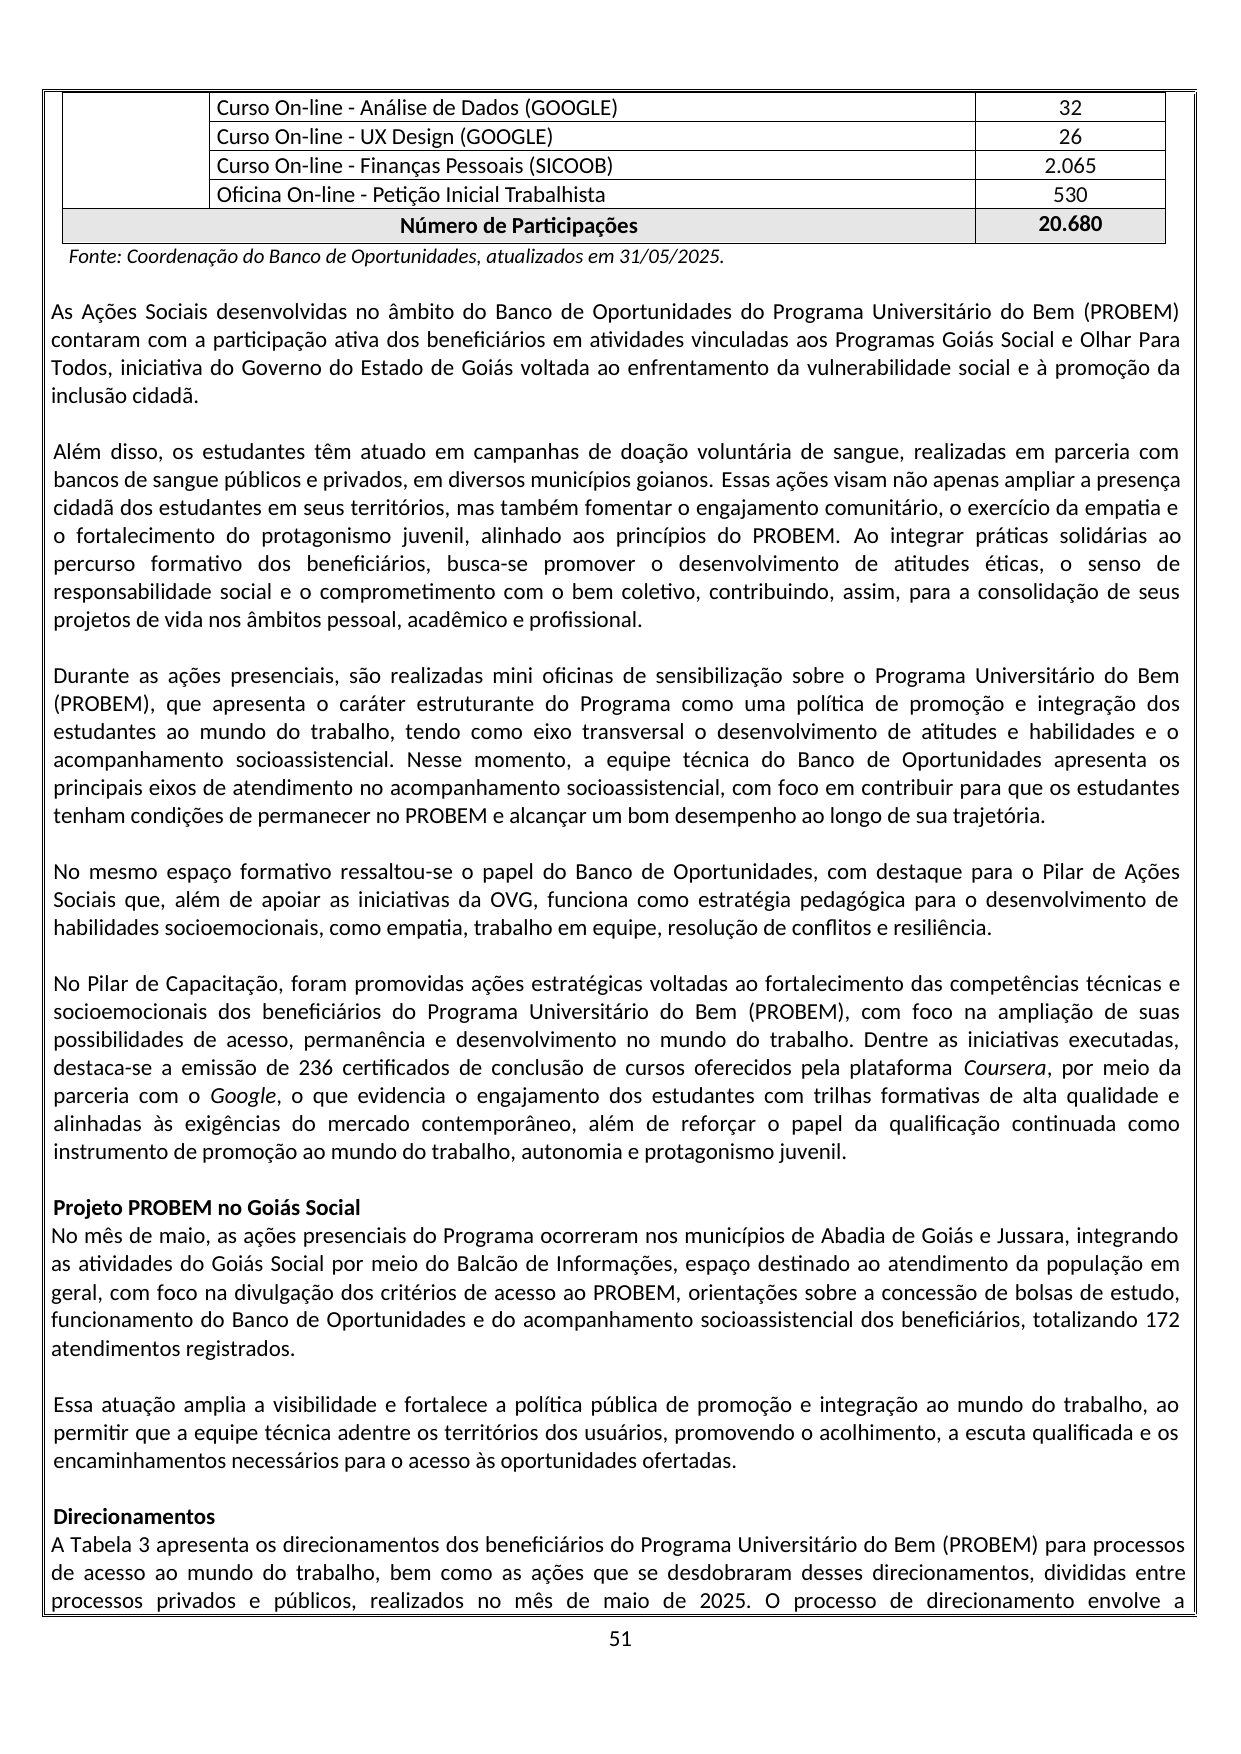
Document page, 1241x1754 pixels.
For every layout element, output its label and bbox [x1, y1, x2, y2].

table_cell [45, 92, 1195, 1614]
